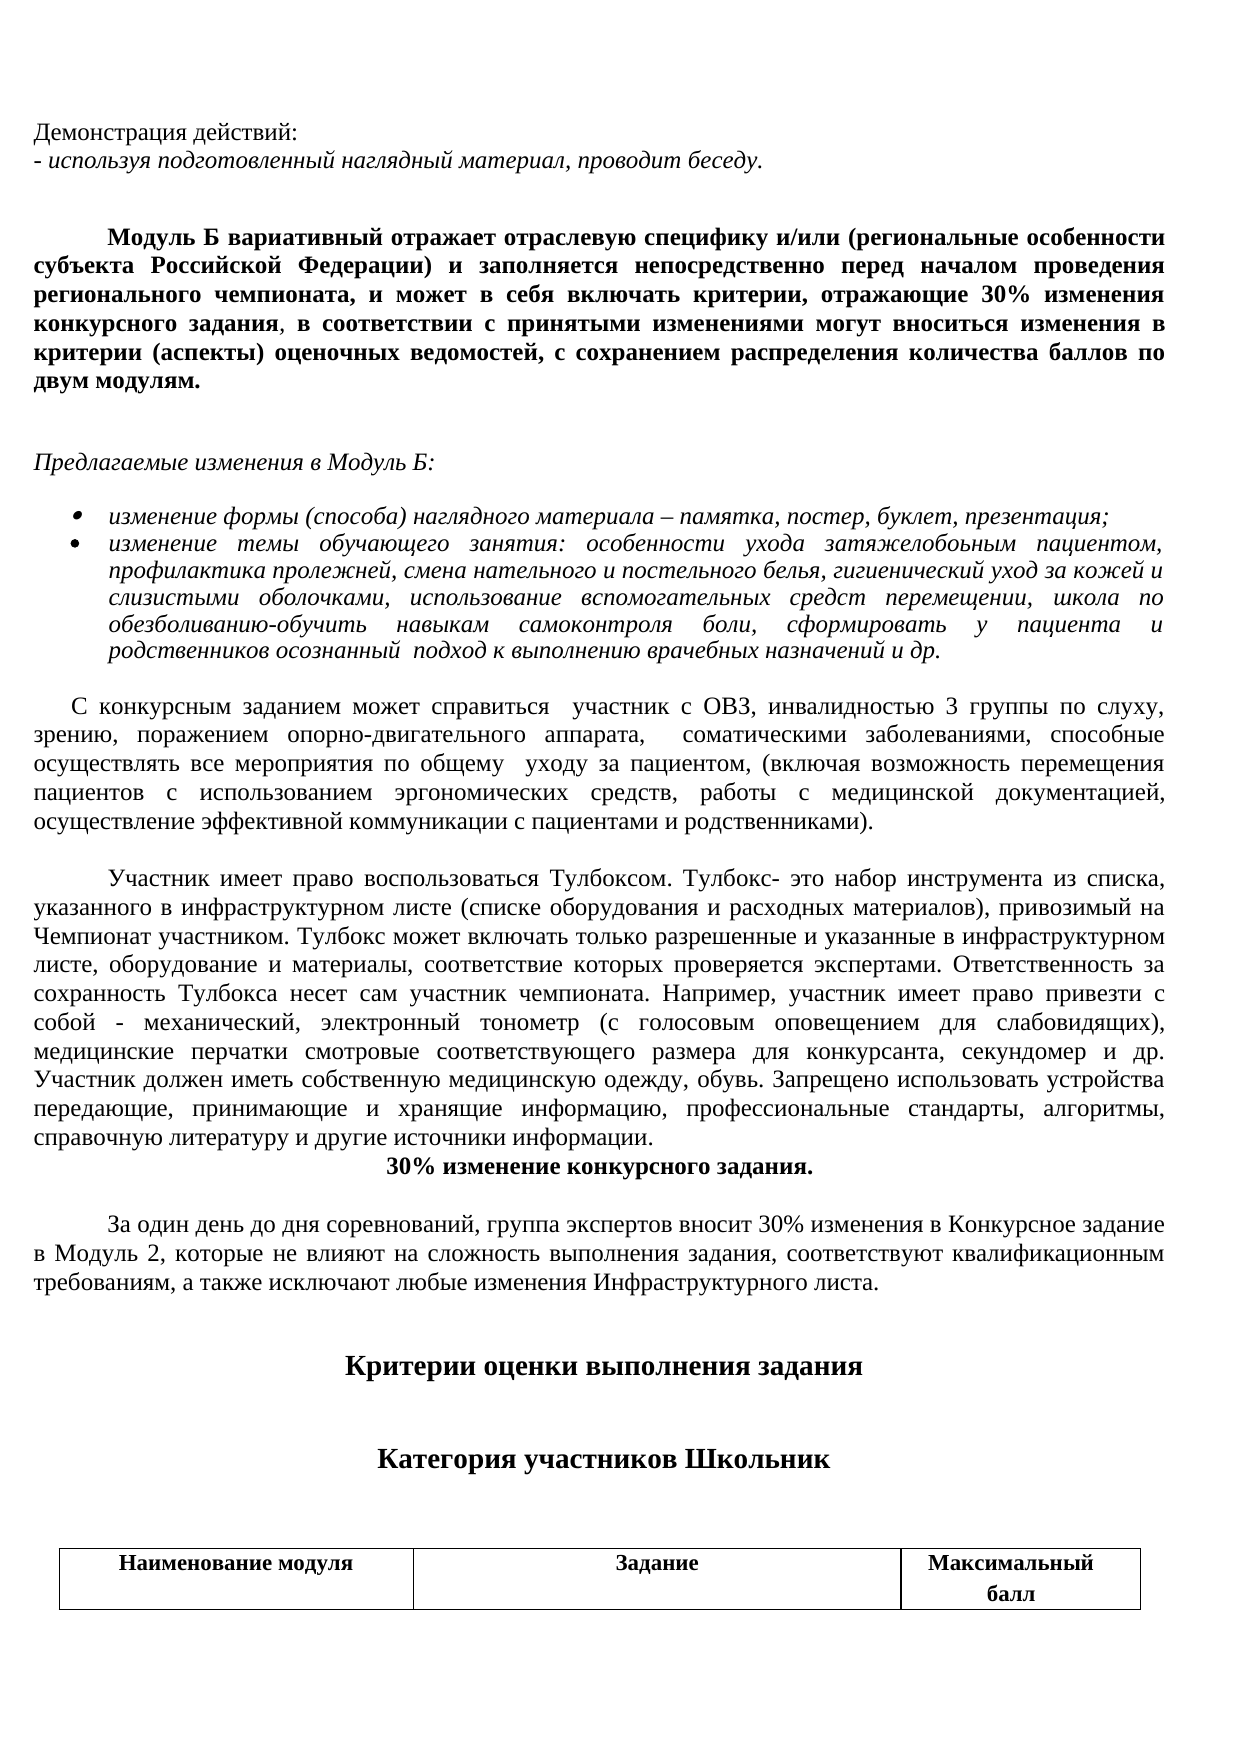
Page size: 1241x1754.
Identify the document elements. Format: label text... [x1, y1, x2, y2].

text С конкурсным заданием может справиться участник с ОВЗ, инвалидностью 3 группы по слуху, зрению, поражением опорно-двигательного аппарата, соматическими заболеваниями, способные осуществлять все мероприятия по общему уходу за пациентом, (включая возможность перемещения пациентов с использованием эргономических средств, работы с медицинской документацией, осуществление эффективной коммуникации с пациентами и родственниками). [33, 691, 1166, 834]
table_header Максимальный балл [902, 1549, 1140, 1609]
text Категория участников Школьник [116, 1441, 1091, 1474]
table_header Наименование модуля [60, 1549, 413, 1609]
subtitle Критерии оценки выполнения задания [116, 1348, 1092, 1381]
table_header Задание [414, 1549, 900, 1609]
text Демонстрация действий: [33, 117, 1166, 145]
list изменение темы обучающего занятия: особенности ухода затяжелобоьным пациентом, профилактика пролежней, смена нательного и постельного белья, гигиенический уход за кожей и слизистыми оболочками, использование вспомогательных средст перемещении, школа по обезболиванию-обучить навыкам самоконтроля боли, сформировать у пациента и родственников осознанный подход к выполнению врачебных назначений и др. [71, 530, 1166, 664]
text Модуль Б вариативный отражает отраслевую специфику и/или (региональные особенности субъекта Российской Федерации) и заполняется непосредственно перед началом проведения регионального чемпионата, и может в себя включать критерии, отражающие 30% изменения конкурсного задания, в соответствии с принятыми изменениями могут вноситься изменения в критерии (аспекты) оценочных ведомостей, с сохранением распределения количества баллов по двум модулям. [33, 222, 1166, 394]
text Участник имеет право воспользоваться Тулбоксом. Тулбокс- это набор инструмента из списка, указанного в инфраструктурном листе (списке оборудования и расходных материалов), привозимый на Чемпионат участником. Тулбокс может включать только разрешенные и указанные в инфраструктурном листе, оборудование и материалы, соответствие которых проверяется экспертами. Ответственность за сохранность Тулбокса несет сам участник чемпионата. Например, участник имеет право привезти с собой - механический, электронный тонометр (с голосовым оповещением для слабовидящих), медицинские перчатки смотровые соответствующего размера для конкурсанта, секундомер и др. Участник должен иметь собственную медицинскую одежду, обувь. Запрещено использовать устройства передающие, принимающие и хранящие информацию, профессиональные стандарты, алгоритмы, справочную литературу и другие источники информации. [33, 863, 1166, 1151]
text За один день до дня соревнований, группа экспертов вносит 30% изменения в Конкурсное задание в Модуль 2, которые не влияют на сложность выполнения задания, соответствуют квалификационным требованиям, а также исключают любые изменения Инфраструктурного листа. [33, 1209, 1166, 1296]
text Предлагаемые изменения в Модуль Б: [33, 447, 1166, 476]
list изменение формы (способа) наглядного материала – памятка, постер, буклет, презентация; [71, 501, 1166, 530]
text - используя подготовленный наглядный материал, проводит беседу. [33, 145, 1166, 174]
text 30% изменение конкурсного задания. [33, 1151, 1166, 1179]
